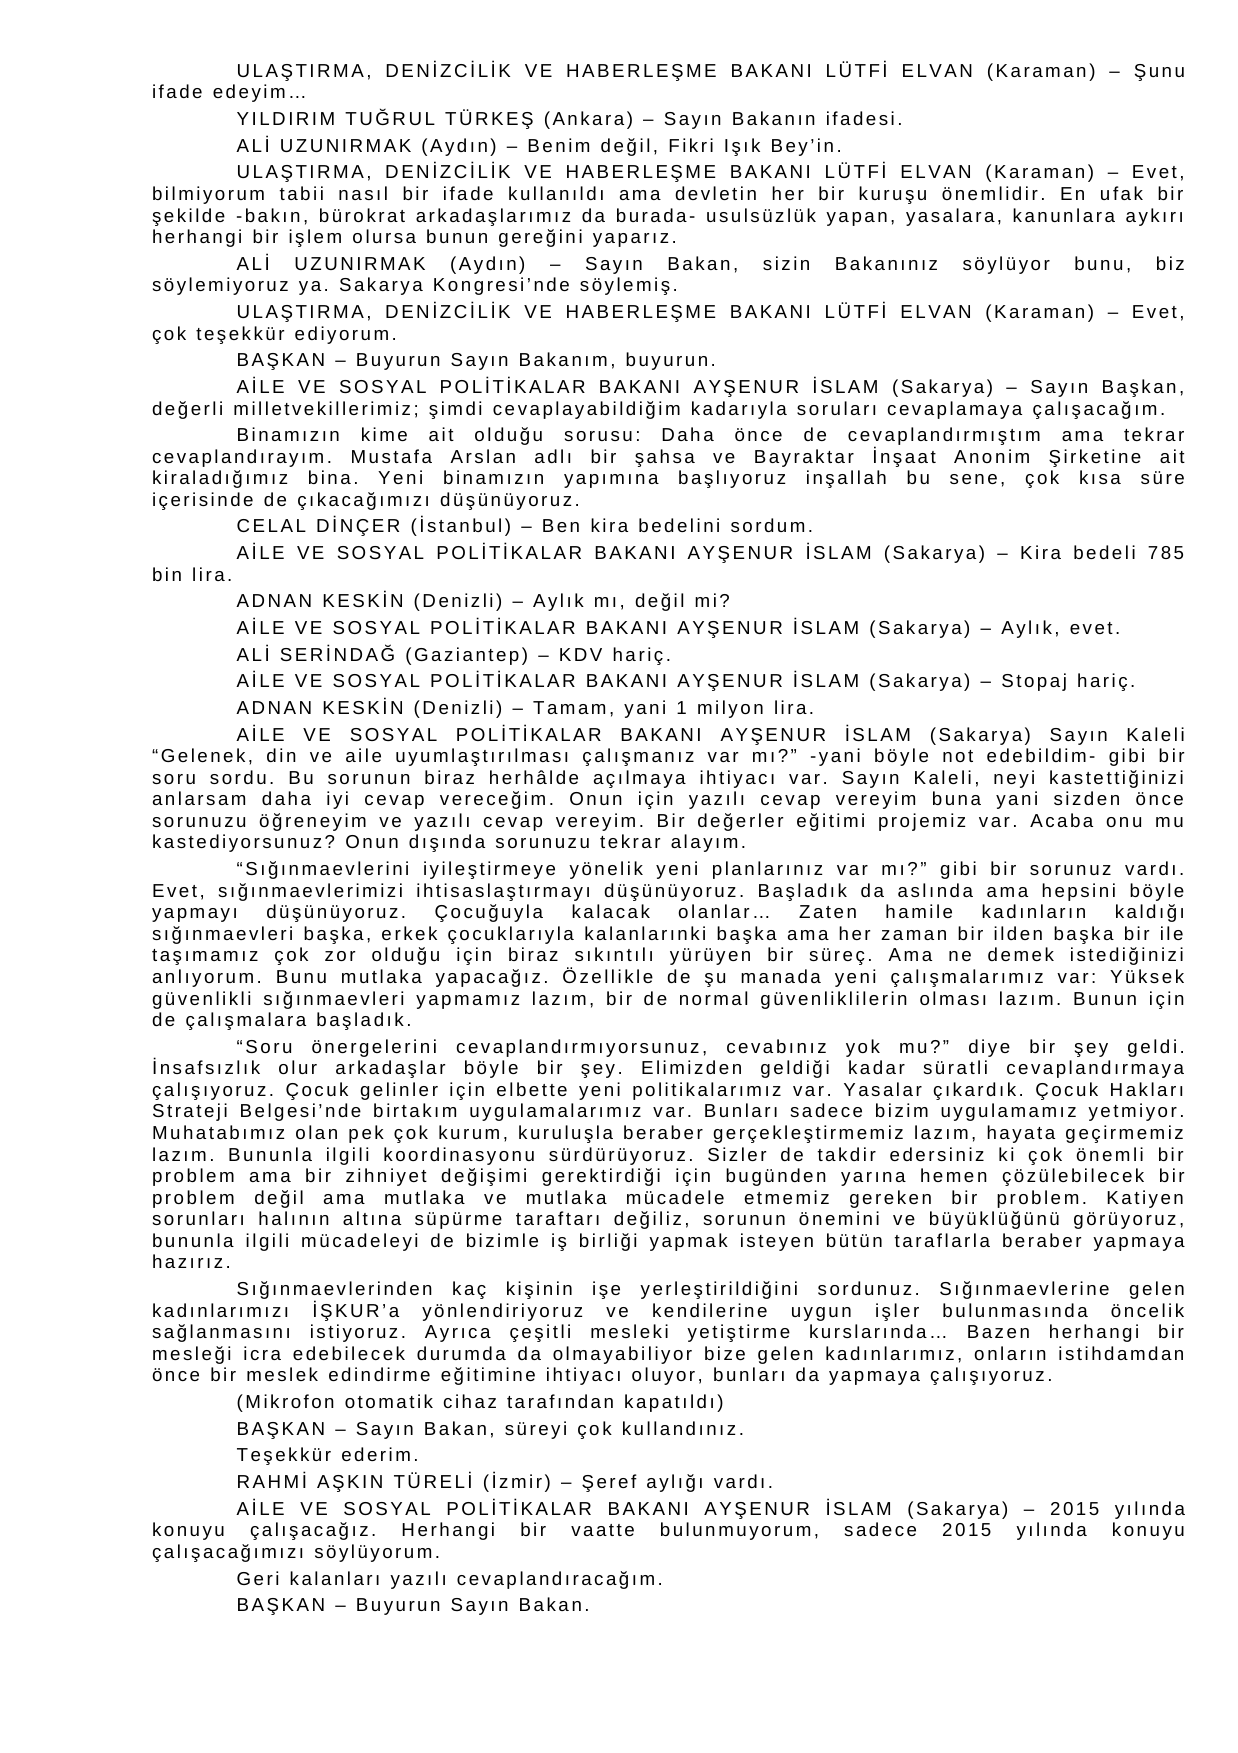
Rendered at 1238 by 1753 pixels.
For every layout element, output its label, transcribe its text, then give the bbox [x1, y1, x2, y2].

text AİLE VE SOSYAL POLİTİKALAR BAKANI AYŞENUR İSLAM (Sakarya) – Aylık, evet. [152, 617, 1186, 638]
text YILDIRIM TUĞRUL TÜRKEŞ (Ankara) – Sayın Bakanın ifadesi. [152, 108, 1186, 129]
text ALİ UZUNIRMAK (Aydın) – Benim değil, Fikri Işık Bey’in. [152, 134, 1186, 156]
text Geri kalanları yazılı cevaplandıracağım. [152, 1567, 1186, 1589]
text AİLE VE SOSYAL POLİTİKALAR BAKANI AYŞENUR İSLAM (Sakarya) Sayın Kaleli “Gelenek, din ve aile uyumlaştırılması çalışmanız var mı?” -yani böyle not edebildim- gibi bir soru sordu. Bu sorunun biraz herhâlde açılmaya ihtiyacı var. Sayın Kaleli, neyi kastettiğinizi anlarsam daha iyi cevap vereceğim. Onun için yazılı cevap vereyim buna yani sizden önce sorunuzu öğreneyim ve yazılı cevap vereyim. Bir değerler eğitimi projemiz var. Acaba onu mu kastediyorsunuz? Onun dışında sorunuzu tekrar alayım. [152, 723, 1186, 853]
text Sığınmaevlerinden kaç kişinin işe yerleştirildiğini sordunuz. Sığınmaevlerine gelen kadınlarımızı İŞKUR’a yönlendiriyoruz ve kendilerine uygun işler bulunmasında öncelik sağlanmasını istiyoruz. Ayrıca çeşitli mesleki yetiştirme kurslarında… Bazen herhangi bir mesleği icra edebilecek durumda da olmayabiliyor bize gelen kadınlarımız, onların istihdamdan önce bir meslek edindirme eğitimine ihtiyacı oluyor, bunları da yapmaya çalışıyoruz. [152, 1278, 1186, 1386]
text AİLE VE SOSYAL POLİTİKALAR BAKANI AYŞENUR İSLAM (Sakarya) – 2015 yılında konuyu çalışacağız. Herhangi bir vaatte bulunmuyorum, sadece 2015 yılında konuyu çalışacağımızı söylüyorum. [152, 1497, 1186, 1562]
text ULAŞTIRMA, DENİZCİLİK VE HABERLEŞME BAKANI LÜTFİ ELVAN (Karaman) – Şunu ifade edeyim… [152, 60, 1186, 103]
text ALİ UZUNIRMAK (Aydın) – Sayın Bakan, sizin Bakanınız söylüyor bunu, biz söylemiyoruz ya. Sakarya Kongresi’nde söylemiş. [152, 253, 1186, 296]
text AİLE VE SOSYAL POLİTİKALAR BAKANI AYŞENUR İSLAM (Sakarya) – Sayın Başkan, değerli milletvekillerimiz; şimdi cevaplayabildiğim kadarıyla soruları cevaplamaya çalışacağım. [152, 376, 1186, 419]
text ADNAN KESKİN (Denizli) – Tamam, yani 1 milyon lira. [152, 697, 1186, 718]
text Teşekkür ederim. [152, 1444, 1186, 1466]
text Binamızın kime ait olduğu sorusu: Daha önce de cevaplandırmıştım ama tekrar cevaplandırayım. Mustafa Arslan adlı bir şahsa ve Bayraktar İnşaat Anonim Şirketine ait kiraladığımız bina. Yeni binamızın yapımına başlıyoruz inşallah bu sene, çok kısa süre içerisinde de çıkacağımızı düşünüyoruz. [152, 424, 1186, 510]
text ADNAN KESKİN (Denizli) – Aylık mı, değil mi? [152, 590, 1186, 612]
text BAŞKAN – Buyurun Sayın Bakan. [152, 1594, 1186, 1616]
text (Mikrofon otomatik cihaz tarafından kapatıldı) [152, 1391, 1186, 1412]
text RAHMİ AŞKIN TÜRELİ (İzmir) – Şeref aylığı vardı. [152, 1471, 1186, 1492]
text ULAŞTIRMA, DENİZCİLİK VE HABERLEŞME BAKANI LÜTFİ ELVAN (Karaman) – Evet, bilmiyorum tabii nasıl bir ifade kullanıldı ama devletin her bir kuruşu önemlidir. En ufak bir şekilde -bakın, bürokrat arkadaşlarımız da burada- usulsüzlük yapan, yasalara, kanunlara aykırı herhangi bir işlem olursa bunun gereğini yaparız. [152, 161, 1186, 247]
text BAŞKAN – Sayın Bakan, süreyi çok kullandınız. [152, 1417, 1186, 1439]
text AİLE VE SOSYAL POLİTİKALAR BAKANI AYŞENUR İSLAM (Sakarya) – Stopaj hariç. [152, 670, 1186, 692]
text “Sığınmaevlerini iyileştirmeye yönelik yeni planlarınız var mı?” gibi bir sorunuz vardı. Evet, sığınmaevlerimizi ihtisaslaştırmayı düşünüyoruz. Başladık da aslında ama hepsini böyle yapmayı düşünüyoruz. Çocuğuyla kalacak olanlar… Zaten hamile kadınların kaldığı sığınmaevleri başka, erkek çocuklarıyla kalanlarınki başka ama her zaman bir ilden başka bir ile taşımamız çok zor olduğu için biraz sıkıntılı yürüyen bir süreç. Ama ne demek istediğinizi anlıyorum. Bunu mutlaka yapacağız. Özellikle de şu manada yeni çalışmalarımız var: Yüksek güvenlikli sığınmaevleri yapmamız lazım, bir de normal güvenliklilerin olması lazım. Bunun için de çalışmalara başladık. [152, 858, 1186, 1031]
text ALİ SERİNDAĞ (Gaziantep) – KDV hariç. [152, 643, 1186, 665]
text AİLE VE SOSYAL POLİTİKALAR BAKANI AYŞENUR İSLAM (Sakarya) – Kira bedeli 785 bin lira. [152, 542, 1186, 585]
text “Soru önergelerini cevaplandırmıyorsunuz, cevabınız yok mu?” diye bir şey geldi. İnsafsızlık olur arkadaşlar böyle bir şey. Elimizden geldiği kadar süratli cevaplandırmaya çalışıyoruz. Çocuk gelinler için elbette yeni politikalarımız var. Yasalar çıkardık. Çocuk Hakları Strateji Belgesi’nde birtakım uygulamalarımız var. Bunları sadece bizim uygulamamız yetmiyor. Muhatabımız olan pek çok kurum, kuruluşla beraber gerçekleştirmemiz lazım, hayata geçirmemiz lazım. Bununla ilgili koordinasyonu sürdürüyoruz. Sizler de takdir edersiniz ki çok önemli bir problem ama bir zihniyet değişimi gerektirdiği için bugünden yarına hemen çözülebilecek bir problem değil ama mutlaka ve mutlaka mücadele etmemiz gereken bir problem. Katiyen sorunları halının altına süpürme taraftarı değiliz, sorunun önemini ve büyüklüğünü görüyoruz, bununla ilgili mücadeleyi de bizimle iş birliği yapmak isteyen bütün taraflarla beraber yapmaya hazırız. [152, 1036, 1186, 1273]
text ULAŞTIRMA, DENİZCİLİK VE HABERLEŞME BAKANI LÜTFİ ELVAN (Karaman) – Evet, çok teşekkür ediyorum. [152, 301, 1186, 344]
text BAŞKAN – Buyurun Sayın Bakanım, buyurun. [152, 349, 1186, 371]
text CELAL DİNÇER (İstanbul) – Ben kira bedelini sordum. [152, 515, 1186, 537]
